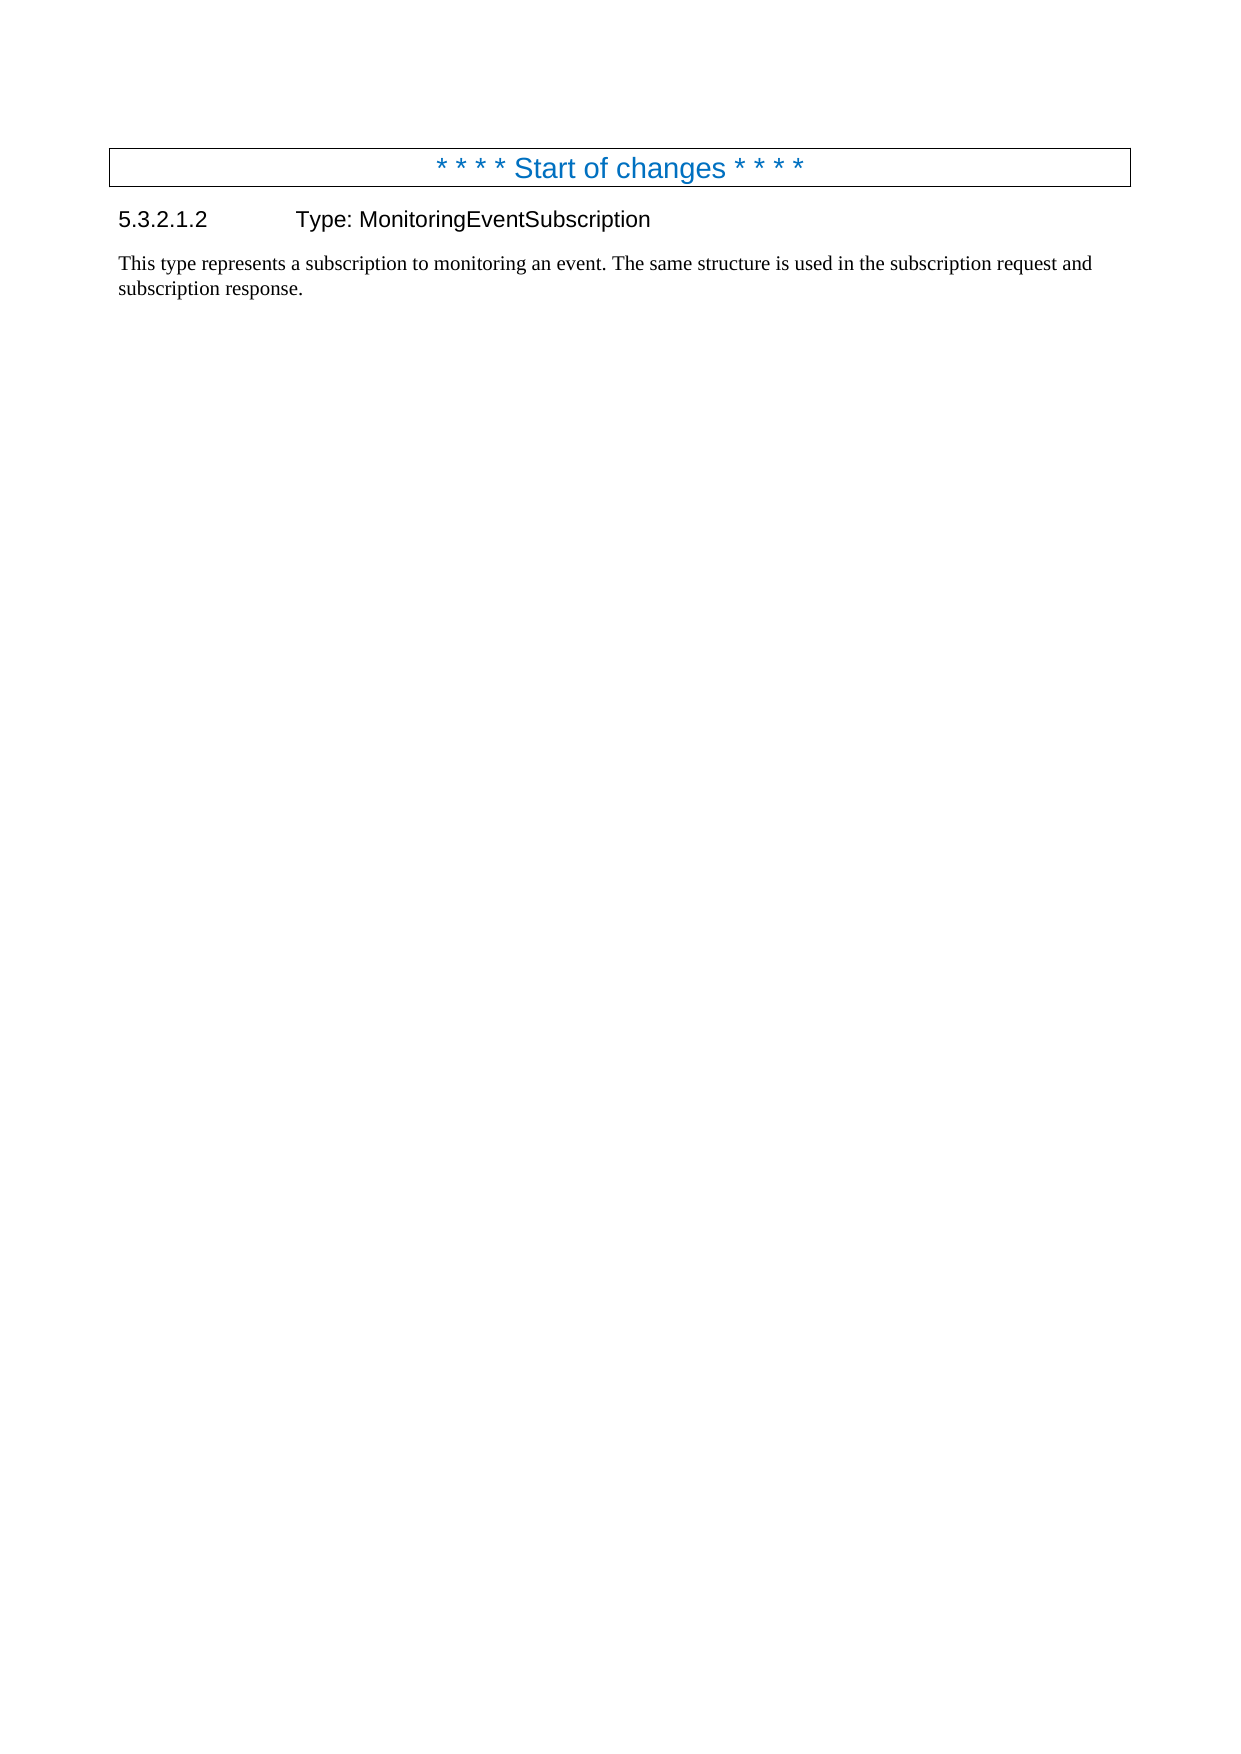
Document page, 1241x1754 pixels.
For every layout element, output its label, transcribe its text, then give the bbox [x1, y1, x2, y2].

text * * * * Start of changes * * * * [110, 149, 1130, 186]
subtitle 5.3.2.1.2 Type: MonitoringEventSubscription [118, 206, 1122, 233]
text This type represents a subscription to monitoring an event. The same structure is used in the subscription request and subscription response. [118, 251, 1122, 299]
